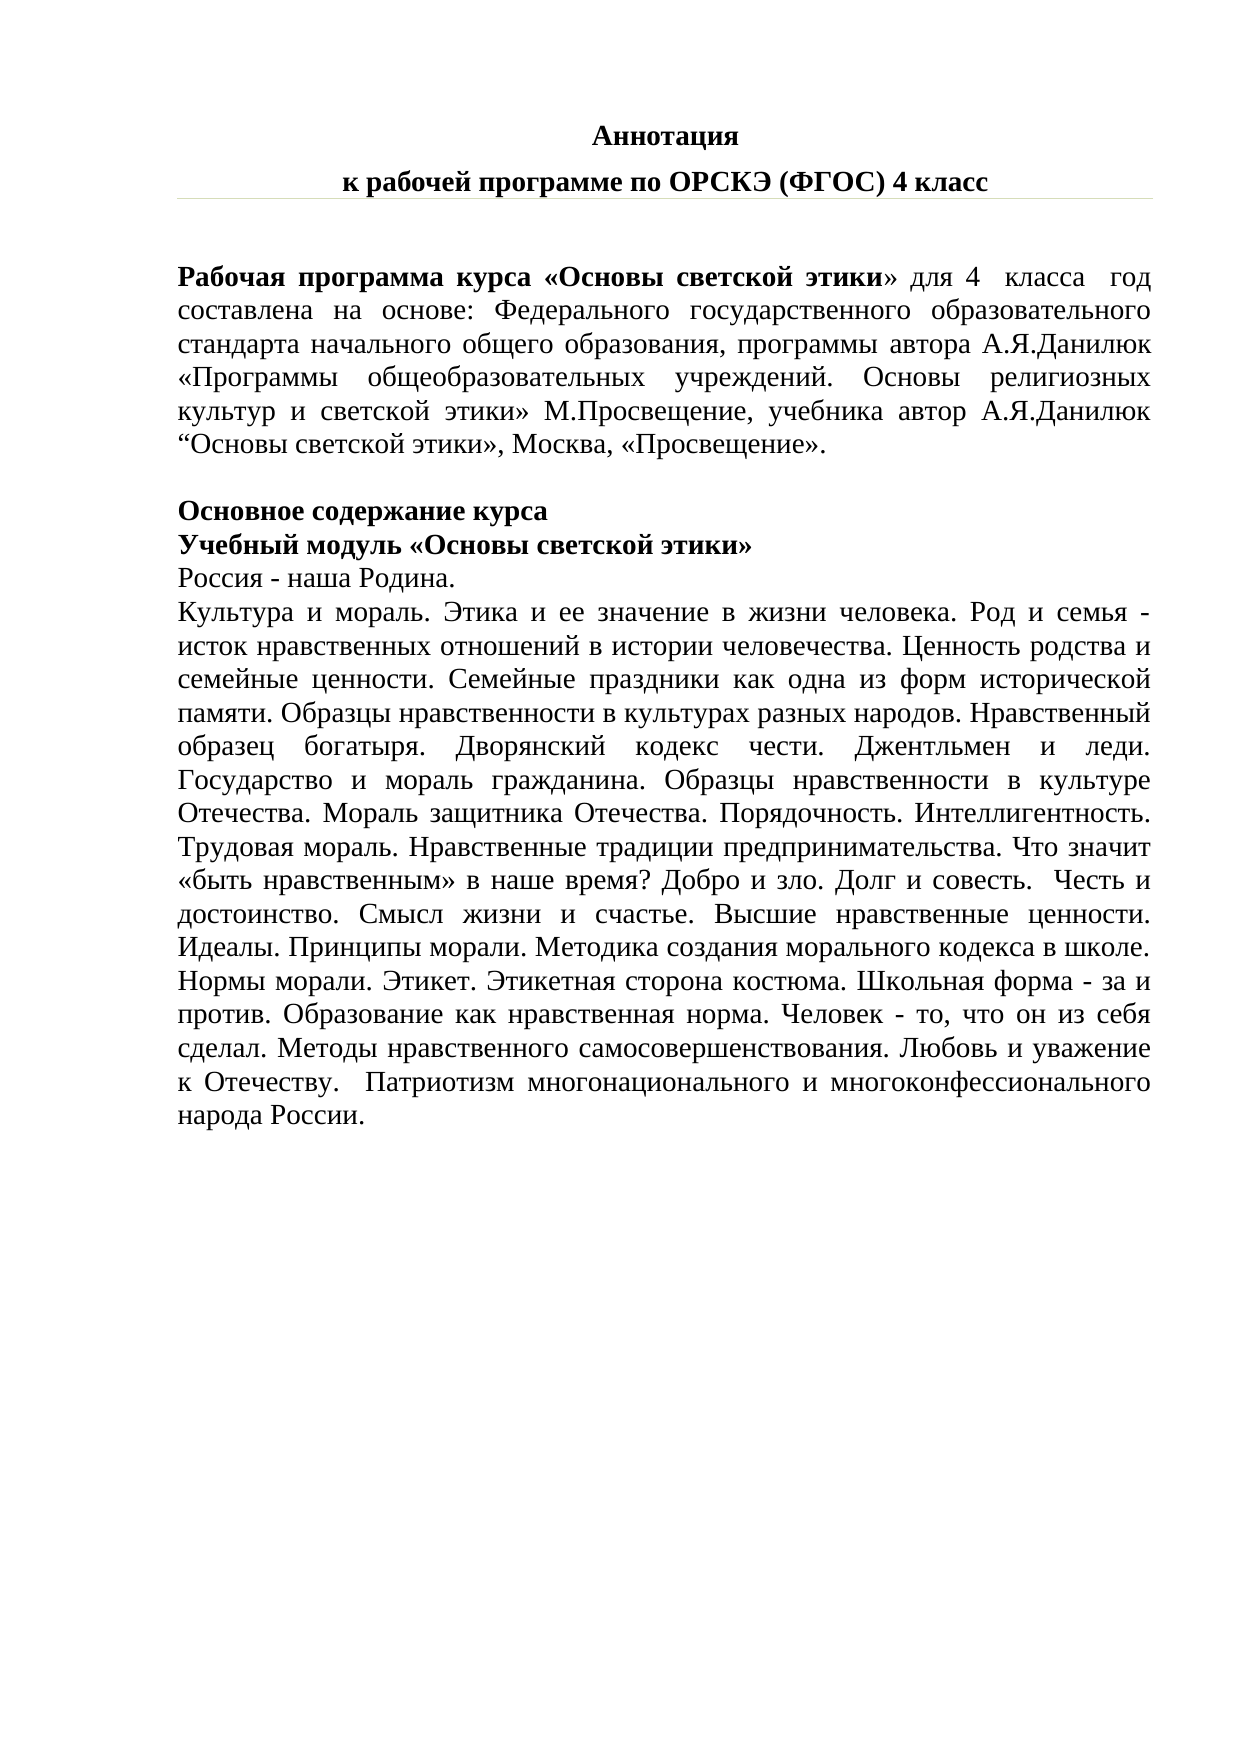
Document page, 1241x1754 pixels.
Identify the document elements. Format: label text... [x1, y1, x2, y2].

text Аннотация [177, 118, 1153, 152]
text Рабочая программа курса «Основы светской этики» для 4 класса год составлена на основе: Федерального государственного образовательного стандарта начального общего образования, программы автора А.Я.Данилюк «Программы общеобразовательных учреждений. Основы религиозных культур и светской этики» М.Просвещение, учебника автор А.Я.Данилюк “Основы светской этики», Москва, «Просвещение». [177, 259, 1152, 460]
text Основное содержание курса [177, 493, 1152, 527]
text Учебный модуль «Основы светской этики» [177, 527, 1152, 561]
text к рабочей программе по ОРСКЭ (ФГОС) 4 класс [177, 164, 1153, 198]
text Россия - наша Родина. [177, 561, 1152, 594]
text Культура и мораль. Этика и ее значение в жизни человека. Род и семья - исток нравственных отношений в истории человечества. Ценность родства и семейные ценности. Семейные праздники как одна из форм исторической памяти. Образцы нравственности в культурах разных народов. Нравственный образец богатыря. Дворянский кодекс чести. Джентльмен и леди. Государство и мораль гражданина. Образцы нравственности в культуре Отечества. Мораль защитника Отечества. Порядочность. Интеллигентность. Трудовая мораль. Нравственные традиции предпринимательства. Что значит «быть нравственным» в наше время? Добро и зло. Долг и совесть. Честь и достоинство. Смысл жизни и счастье. Высшие нравственные ценности. Идеалы. Принципы морали. Методика создания морального кодекса в школе. Нормы морали. Этикет. Этикетная сторона костюма. Школьная форма - за и против. Образование как нравственная норма. Человек - то, что он из себя сделал. Методы нравственного самосовершенствования. Любовь и уважение к Отечеству. Патриотизм многонационального и многоконфессионального народа России. [177, 594, 1152, 1131]
